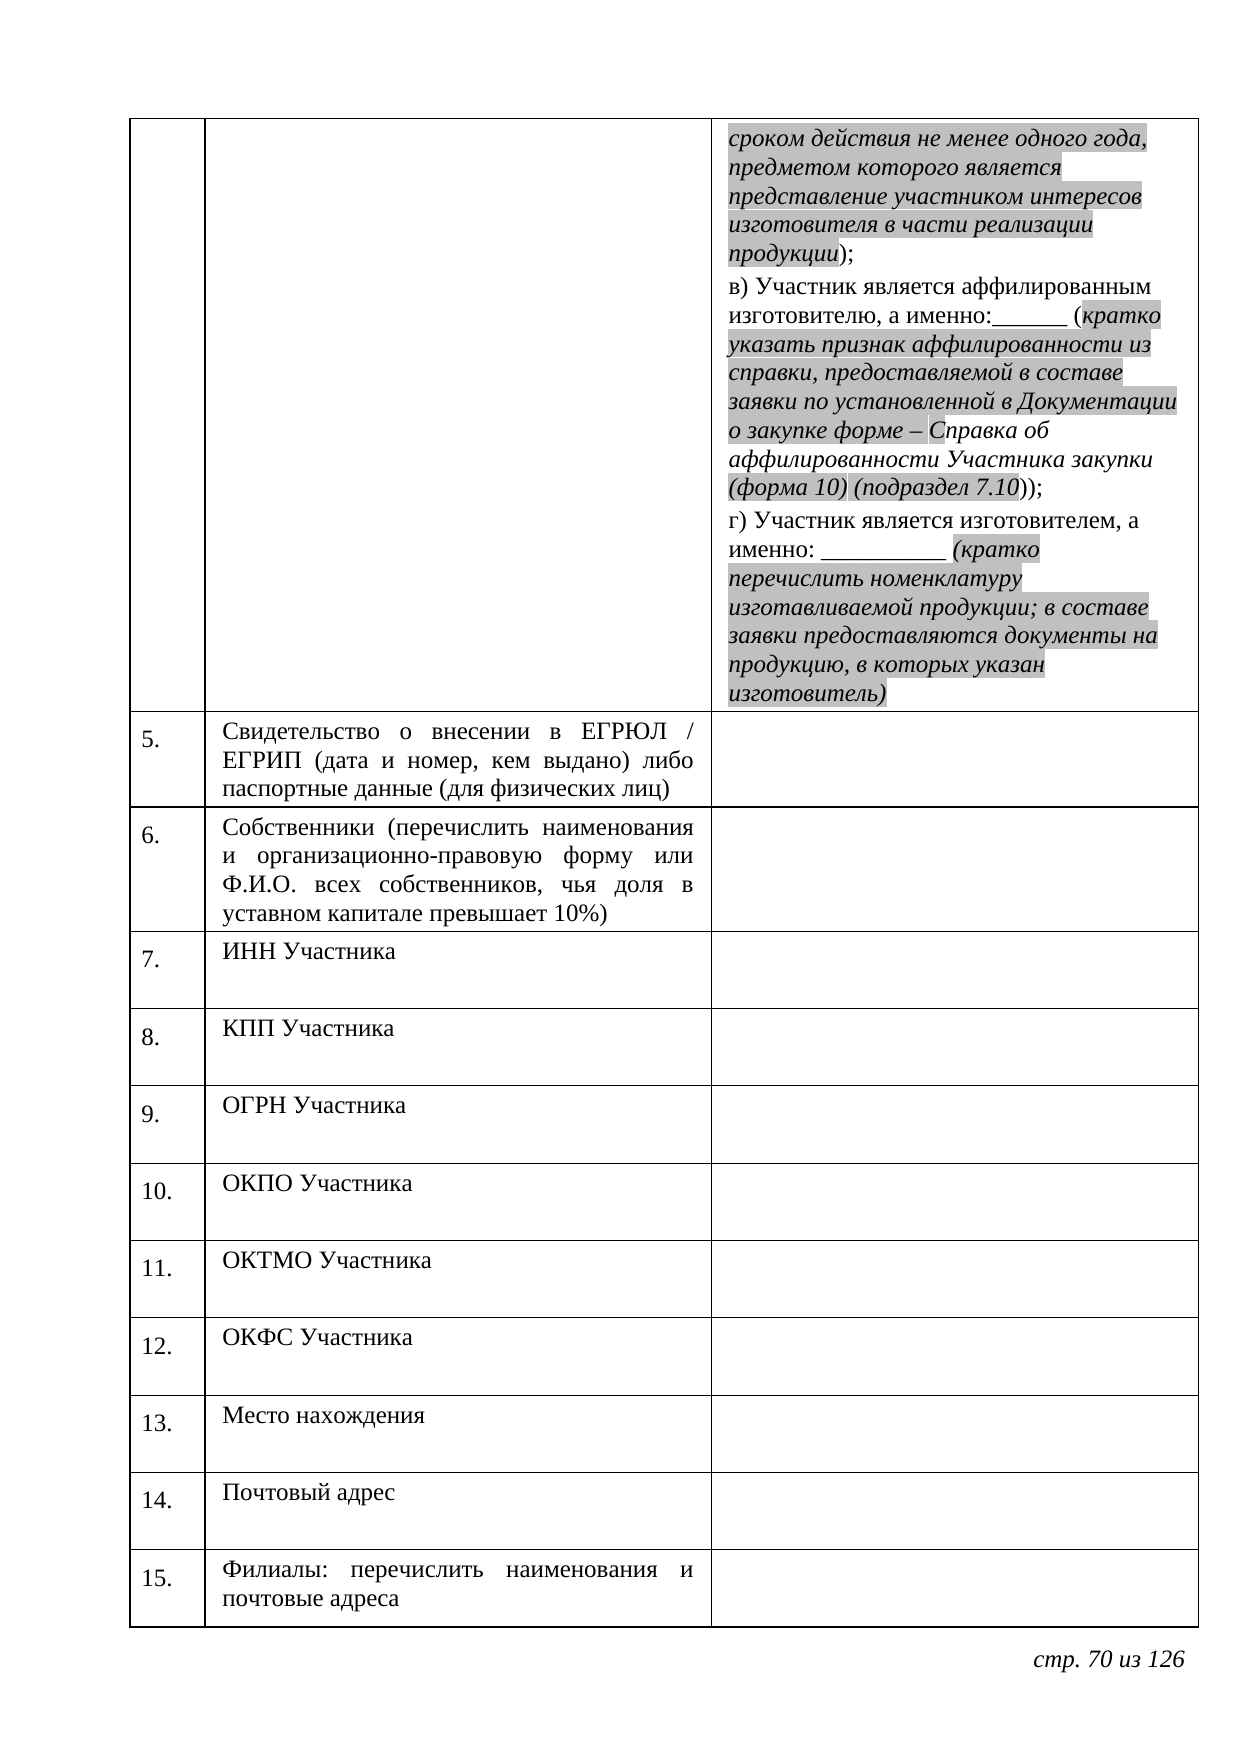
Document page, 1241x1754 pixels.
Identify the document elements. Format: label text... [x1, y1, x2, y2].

table_cell [131, 1086, 204, 1163]
table_cell [712, 808, 1198, 931]
table_cell [712, 1550, 1198, 1626]
table_cell [131, 1473, 204, 1549]
table_cell [712, 1241, 1198, 1317]
table_cell КПП Участника [206, 1009, 711, 1085]
table_cell [131, 1164, 204, 1240]
table_cell ОКТМО Участника [206, 1241, 711, 1317]
table_cell [712, 1009, 1198, 1085]
table_cell Собственники (перечислить наименования и организационно-правовую форму или Ф.И.О. всех собственников, чья доля в уставном капитале превышает 10%) [206, 808, 711, 931]
table_cell ИНН Участника [206, 932, 711, 1008]
table_cell [712, 932, 1198, 1008]
table_cell [131, 808, 204, 931]
table_cell [131, 1318, 204, 1394]
table_cell ОКПО Участника [206, 1164, 711, 1240]
table_cell [712, 1164, 1198, 1240]
table_cell Филиалы: перечислить наименования и почтовые адреса [206, 1550, 711, 1626]
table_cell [206, 119, 711, 711]
table_cell Почтовый адрес [206, 1473, 711, 1549]
table_cell [131, 1241, 204, 1317]
table_cell ОГРН Участника [206, 1086, 711, 1163]
table_cell [131, 1009, 204, 1085]
table_cell ОКФС Участника [206, 1318, 711, 1394]
table_cell Место нахождения [206, 1396, 711, 1472]
table_cell [712, 1473, 1198, 1549]
table_cell Свидетельство о внесении в ЕГРЮЛ / ЕГРИП (дата и номер, кем выдано) либо паспортные данные (для физических лиц) [206, 712, 711, 806]
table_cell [712, 119, 1198, 711]
table_cell [712, 1318, 1198, 1394]
table_cell [712, 1086, 1198, 1163]
table_cell [131, 1396, 204, 1472]
table_cell [131, 119, 204, 711]
table_cell [131, 932, 204, 1008]
table_cell [131, 1550, 204, 1626]
table_cell [712, 1396, 1198, 1472]
table_cell [131, 712, 204, 806]
table_cell [712, 712, 1198, 806]
